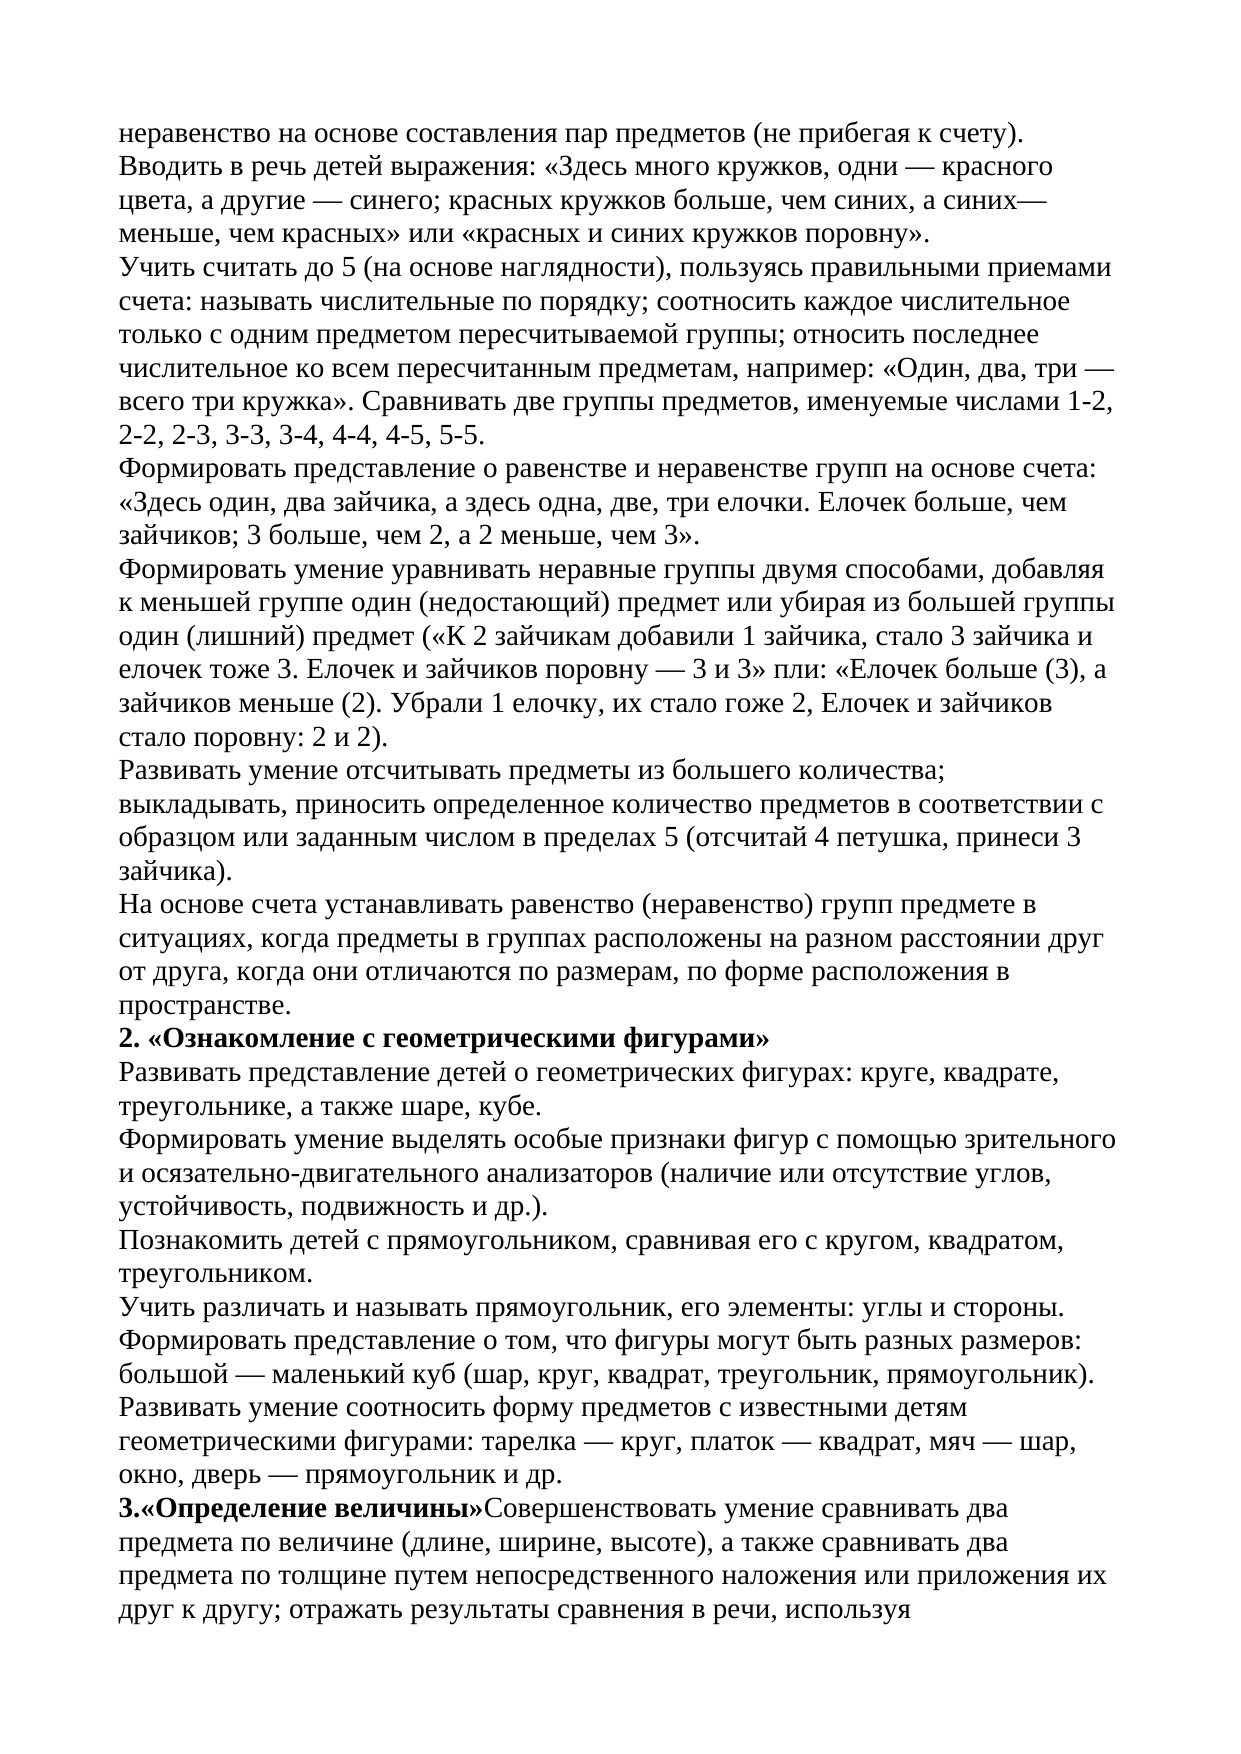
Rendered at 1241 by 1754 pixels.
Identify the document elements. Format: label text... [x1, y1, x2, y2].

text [118, 115, 1122, 249]
text Учить различать и называть прямоугольник, его элементы: углы и стороны. [118, 1289, 1122, 1322]
text Формировать умение выделять особые признаки фигур с помощью зрительного и осязательно-двигательного анализаторов (наличие или отсутствие углов, устойчивость, подвижность и др.). [118, 1121, 1122, 1222]
text Формировать представление о равенстве и неравенстве групп на основе счета: «Здесь один, два зайчика, а здесь одна, две, три елочки. Елочек больше, чем зайчиков; 3 больше, чем 2, а 2 меньше, чем 3». [118, 450, 1122, 551]
text На основе счета устанавливать равенство (неравенство) групп предмете в ситуациях, когда предметы в группах расположены на разном расстоянии друг от друга, когда они отличаются по размерам, по форме расположения в пространстве. [118, 886, 1122, 1021]
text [118, 1490, 1122, 1624]
text Учить считать до 5 (на основе наглядности), пользуясь правильными приемами счета: называть числительные по порядку; соотносить каждое числительное только с одним предметом пересчитываемой группы; относить последнее числительное ко всем пересчитанным предметам, например: «Один, два, три — всего три кружка». Сравнивать две группы предметов, именуемые числами 1-2, 2-2, 2-3, 3-3, 3-4, 4-4, 4-5, 5-5. [118, 249, 1122, 450]
text Формировать представление о том, что фигуры могут быть разных размеров: большой — маленький куб (шар, круг, квадрат, треугольник, прямоугольник). [118, 1322, 1122, 1389]
text Развивать умение соотносить форму предметов с известными детям геометрическими фигурами: тарелка — круг, платок — квадрат, мяч — шар, окно, дверь — прямоугольник и др. [118, 1389, 1122, 1490]
text Формировать умение уравнивать неравные группы двумя способами, добавляя к меньшей группе один (недостающий) предмет или убирая из большей группы один (лишний) предмет («К 2 зайчикам добавили 1 зайчика, стало 3 зайчика и елочек тоже 3. Елочек и зайчиков поровну — 3 и 3» пли: «Елочек больше (3), а зайчиков меньше (2). Убрали 1 елочку, их стало гоже 2, Елочек и зайчиков стало поровну: 2 и 2). [118, 551, 1122, 752]
text Развивать представление детей о геометрических фигурах: круге, квадрате, треугольнике, а также шаре, кубе. [118, 1054, 1122, 1121]
text Развивать умение отсчитывать предметы из большего количества; выкладывать, приносить определенное количество предметов в соответствии с образцом или заданным числом в пределах 5 (отсчитай 4 петушка, принеси 3 зайчика). [118, 752, 1122, 886]
text Познакомить детей с прямоугольником, сравнивая его с кругом, квадратом, треугольником. [118, 1222, 1122, 1289]
text 2. «Ознакомление с геометрическими фигурами» [118, 1021, 1122, 1054]
